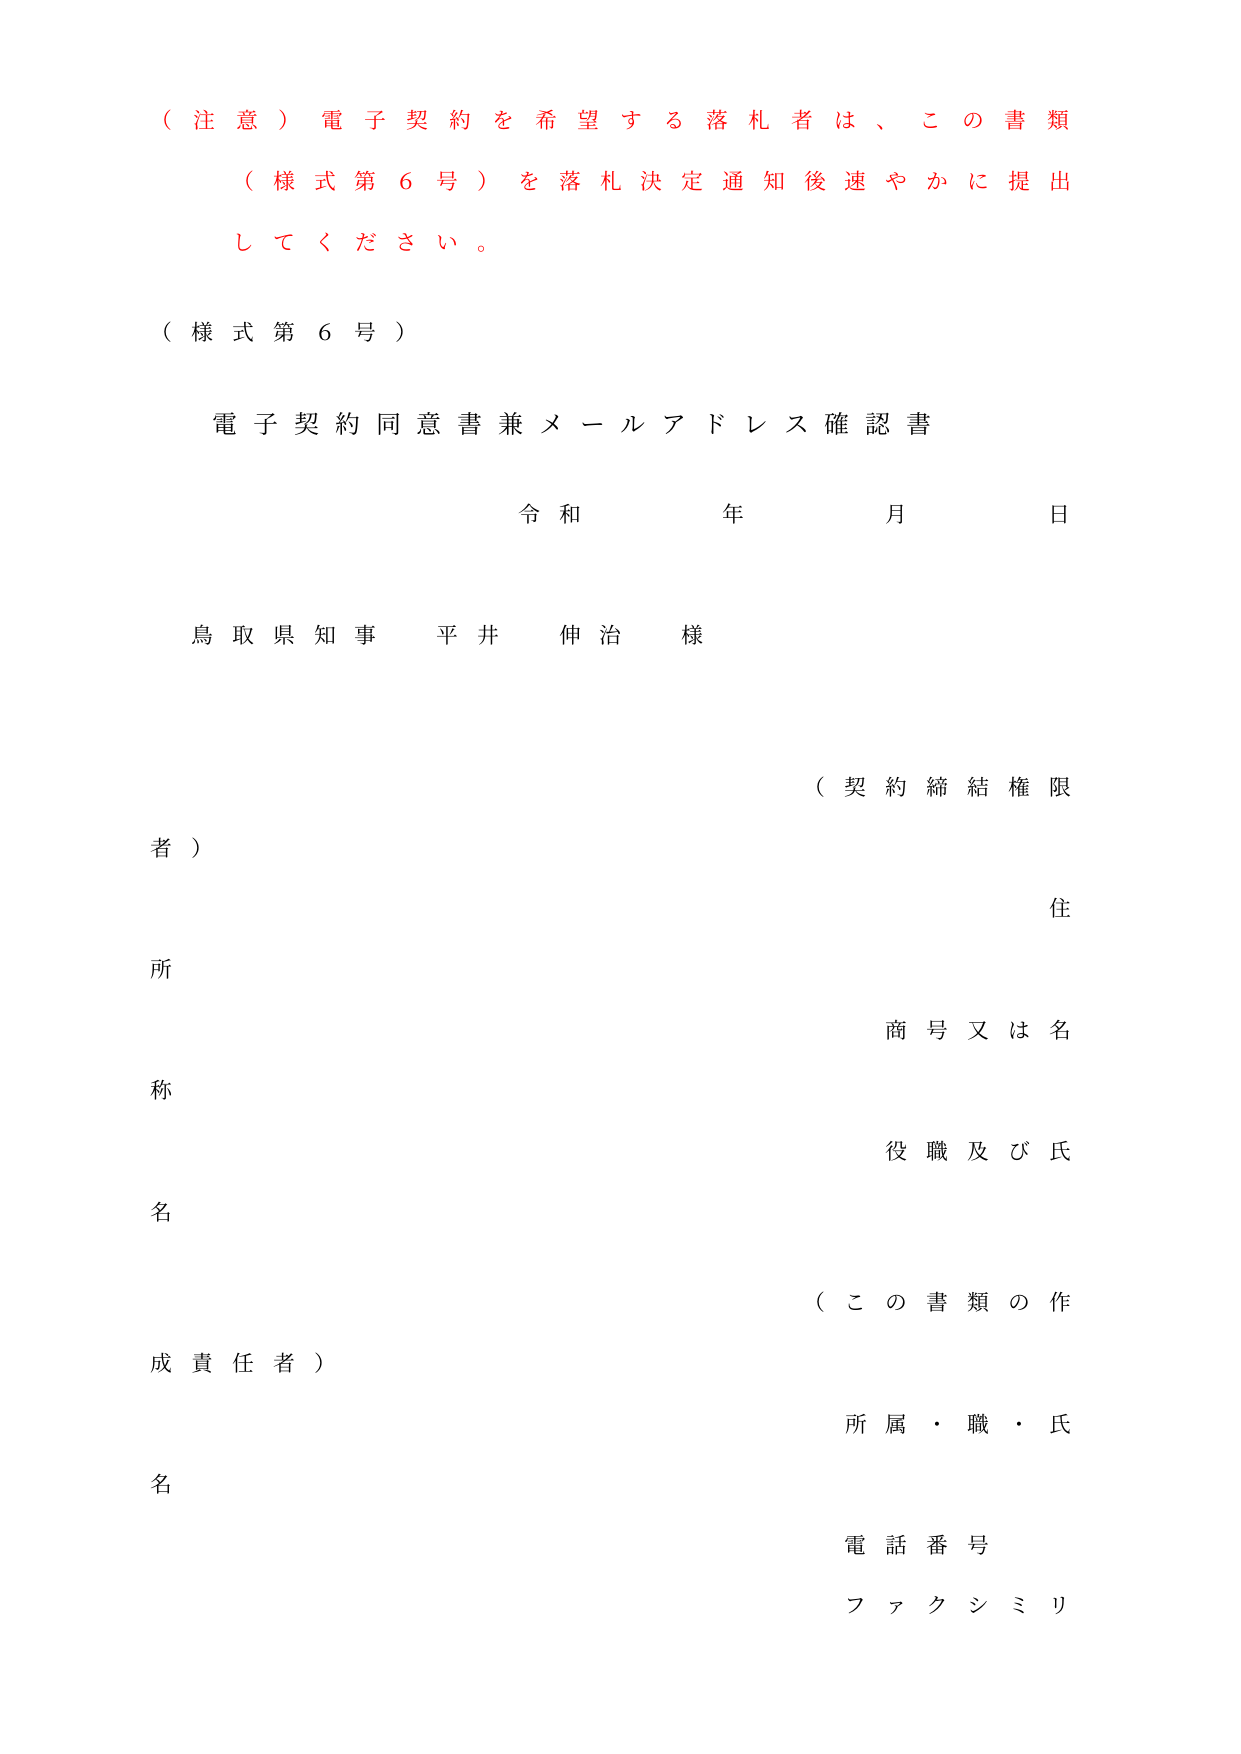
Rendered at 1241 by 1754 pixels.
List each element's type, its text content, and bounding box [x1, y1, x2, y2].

text （様式第６号） [151, 301, 1090, 362]
text 令和 年 月 日 [151, 483, 1090, 543]
text 鳥取県知事 平井 伸治 様 [151, 604, 1090, 665]
text 商号又は名称 [151, 998, 1090, 1119]
text （契約締結権限者） [151, 756, 1090, 877]
text （この書類の作成責任者） [151, 1271, 1090, 1392]
text 電話番号 [151, 1513, 1090, 1574]
text 役職及び氏名 [151, 1119, 1090, 1241]
text 電子契約同意書兼メールアドレス確認書 [151, 392, 1009, 453]
text 住 所 [151, 877, 1090, 998]
text 所属・職・氏名 [151, 1392, 1090, 1513]
text ファクシミリ [151, 1574, 1090, 1635]
text （注意）電子契約を希望する落札者は、この書類（様式第６号）を落札決定通知後速やかに提出してください。 [151, 89, 1090, 271]
